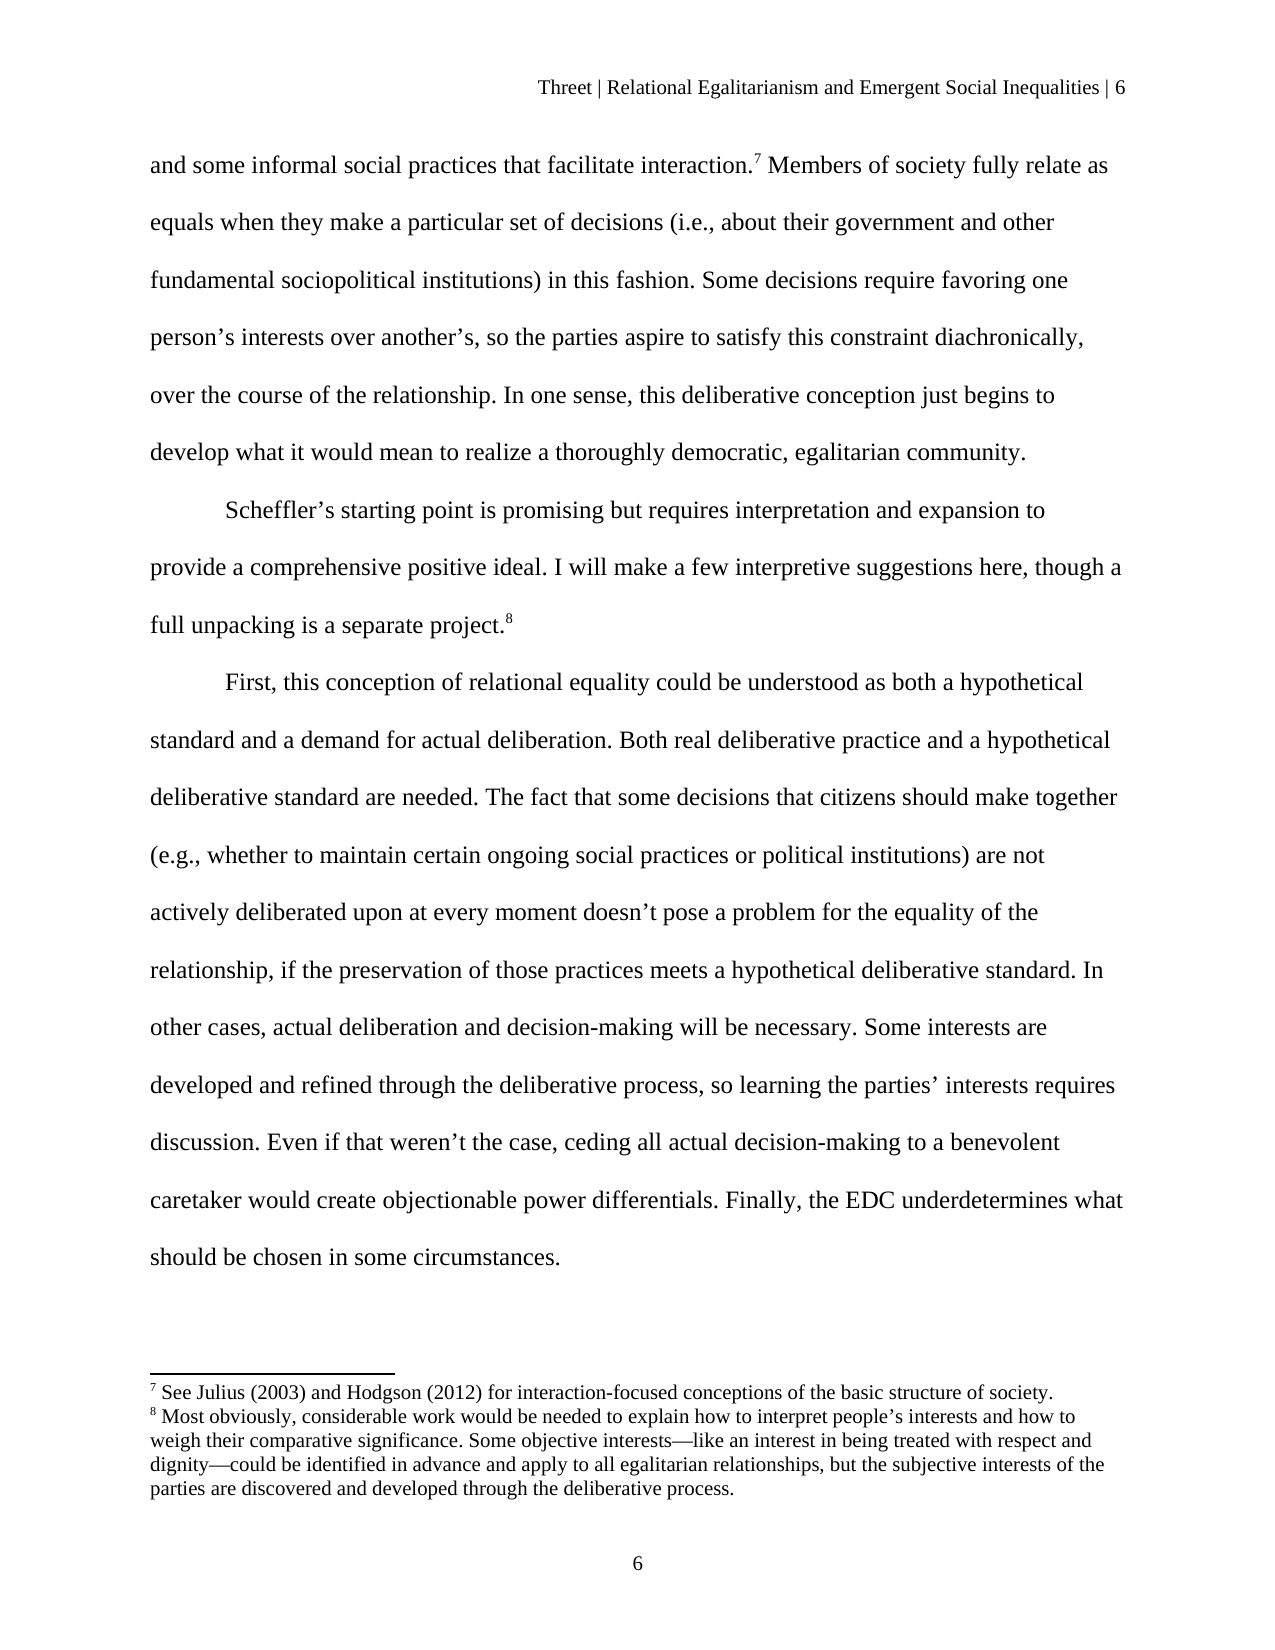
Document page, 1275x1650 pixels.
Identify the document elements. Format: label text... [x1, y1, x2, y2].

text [150, 150, 1125, 466]
text Scheffler’s starting point is promising but requires interpretation and expansion to provide a comprehensive positive ideal. I will make a few interpretive suggestions here, though a full unpacking is a separate project. [150, 495, 1125, 639]
text First, this conception of relational equality could be understood as both a hypothetical standard and a demand for actual deliberation. Both real deliberative practice and a hypothetical deliberative standard are needed. The fact that some decisions that citizens should make together (e.g., whether to maintain certain ongoing social practices or political institutions) are not actively deliberated upon at every moment doesn’t pose a problem for the equality of the relationship, if the preservation of those practices meets a hypothetical deliberative standard. In other cases, actual deliberation and decision-making will be necessary. Some interests are developed and refined through the deliberative process, so learning the parties’ interests requires discussion. Even if that weren’t the case, ceding all actual decision-making to a benevolent caretaker would create objectionable power differentials. Finally, the EDC underdetermines what should be chosen in some circumstances. [150, 667, 1125, 1271]
